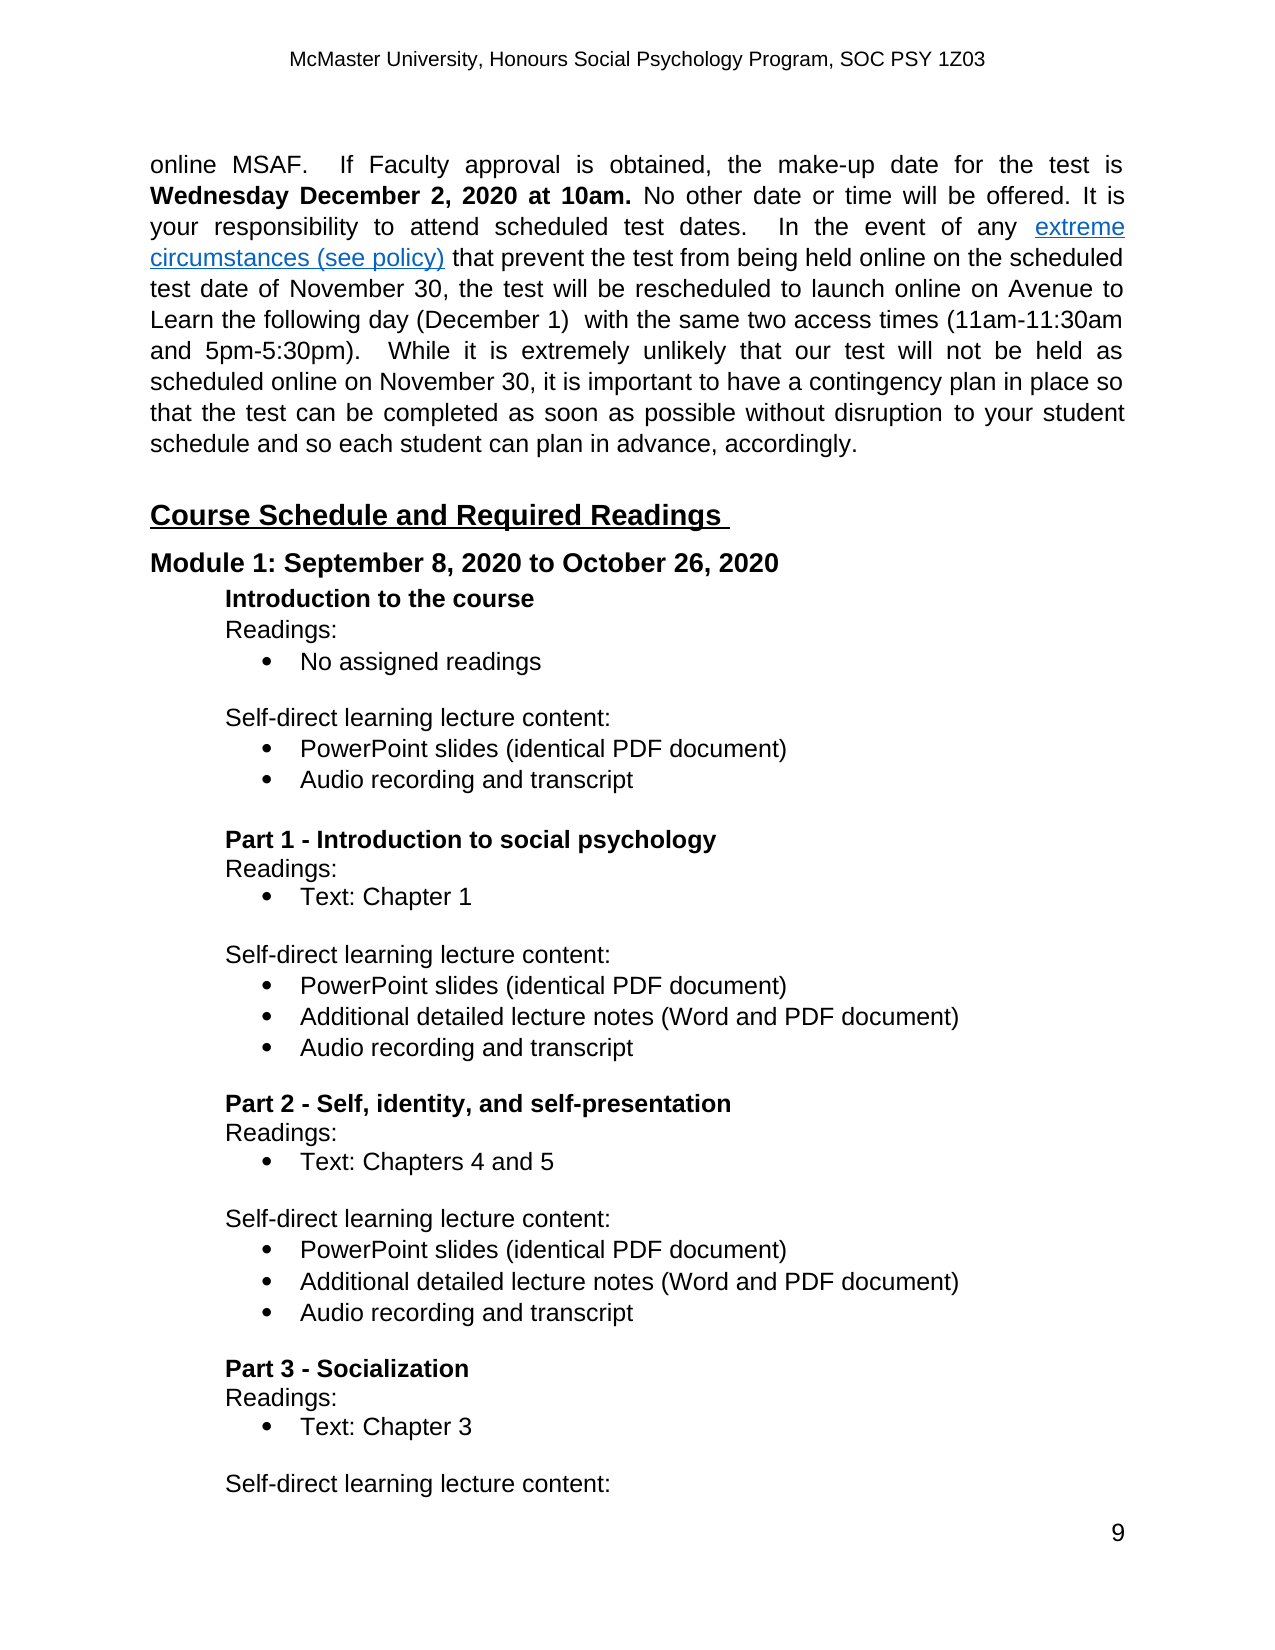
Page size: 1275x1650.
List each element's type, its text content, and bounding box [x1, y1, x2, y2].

list Audio recording and transcript [262, 1033, 1125, 1062]
text Self-direct learning lecture content: [225, 703, 1125, 731]
text Self-direct learning lecture content: [225, 1204, 1125, 1233]
list PowerPoint slides (identical PDF document) [262, 971, 1125, 1000]
list Text: Chapters 4 and 5 [262, 1147, 1125, 1176]
subtitle Part 3 - Socialization [225, 1354, 1125, 1383]
subtitle Course Schedule and Required Readings [150, 498, 1125, 531]
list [262, 1267, 1125, 1296]
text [150, 150, 1125, 458]
list No assigned readings [262, 647, 1125, 675]
list Additional detailed lecture notes (Word and PDF document) [262, 1002, 1125, 1031]
text Readings: [225, 616, 1125, 644]
subtitle Part 1 - Introduction to social psychology [225, 825, 1125, 853]
text Readings: [225, 853, 1125, 882]
list Text: Chapter 1 [262, 882, 1125, 911]
text Readings: [225, 1383, 1125, 1411]
text Self-direct learning lecture content: [225, 940, 1125, 969]
subtitle Part 2 - Self, identity, and self-presentation [225, 1089, 1125, 1118]
list PowerPoint slides (identical PDF document) [262, 1236, 1125, 1264]
text Self-direct learning lecture content: [225, 1469, 1125, 1498]
text Readings: [225, 1118, 1125, 1147]
list Text: Chapter 3 [262, 1411, 1125, 1440]
list Audio recording and transcript [262, 1298, 1125, 1327]
subtitle Module 1: September 8, 2020 to October 26, 2020 [150, 547, 1125, 578]
subtitle Introduction to the course [225, 584, 1125, 613]
list Audio recording and transcript [262, 765, 1125, 794]
list PowerPoint slides (identical PDF document) [262, 734, 1125, 763]
